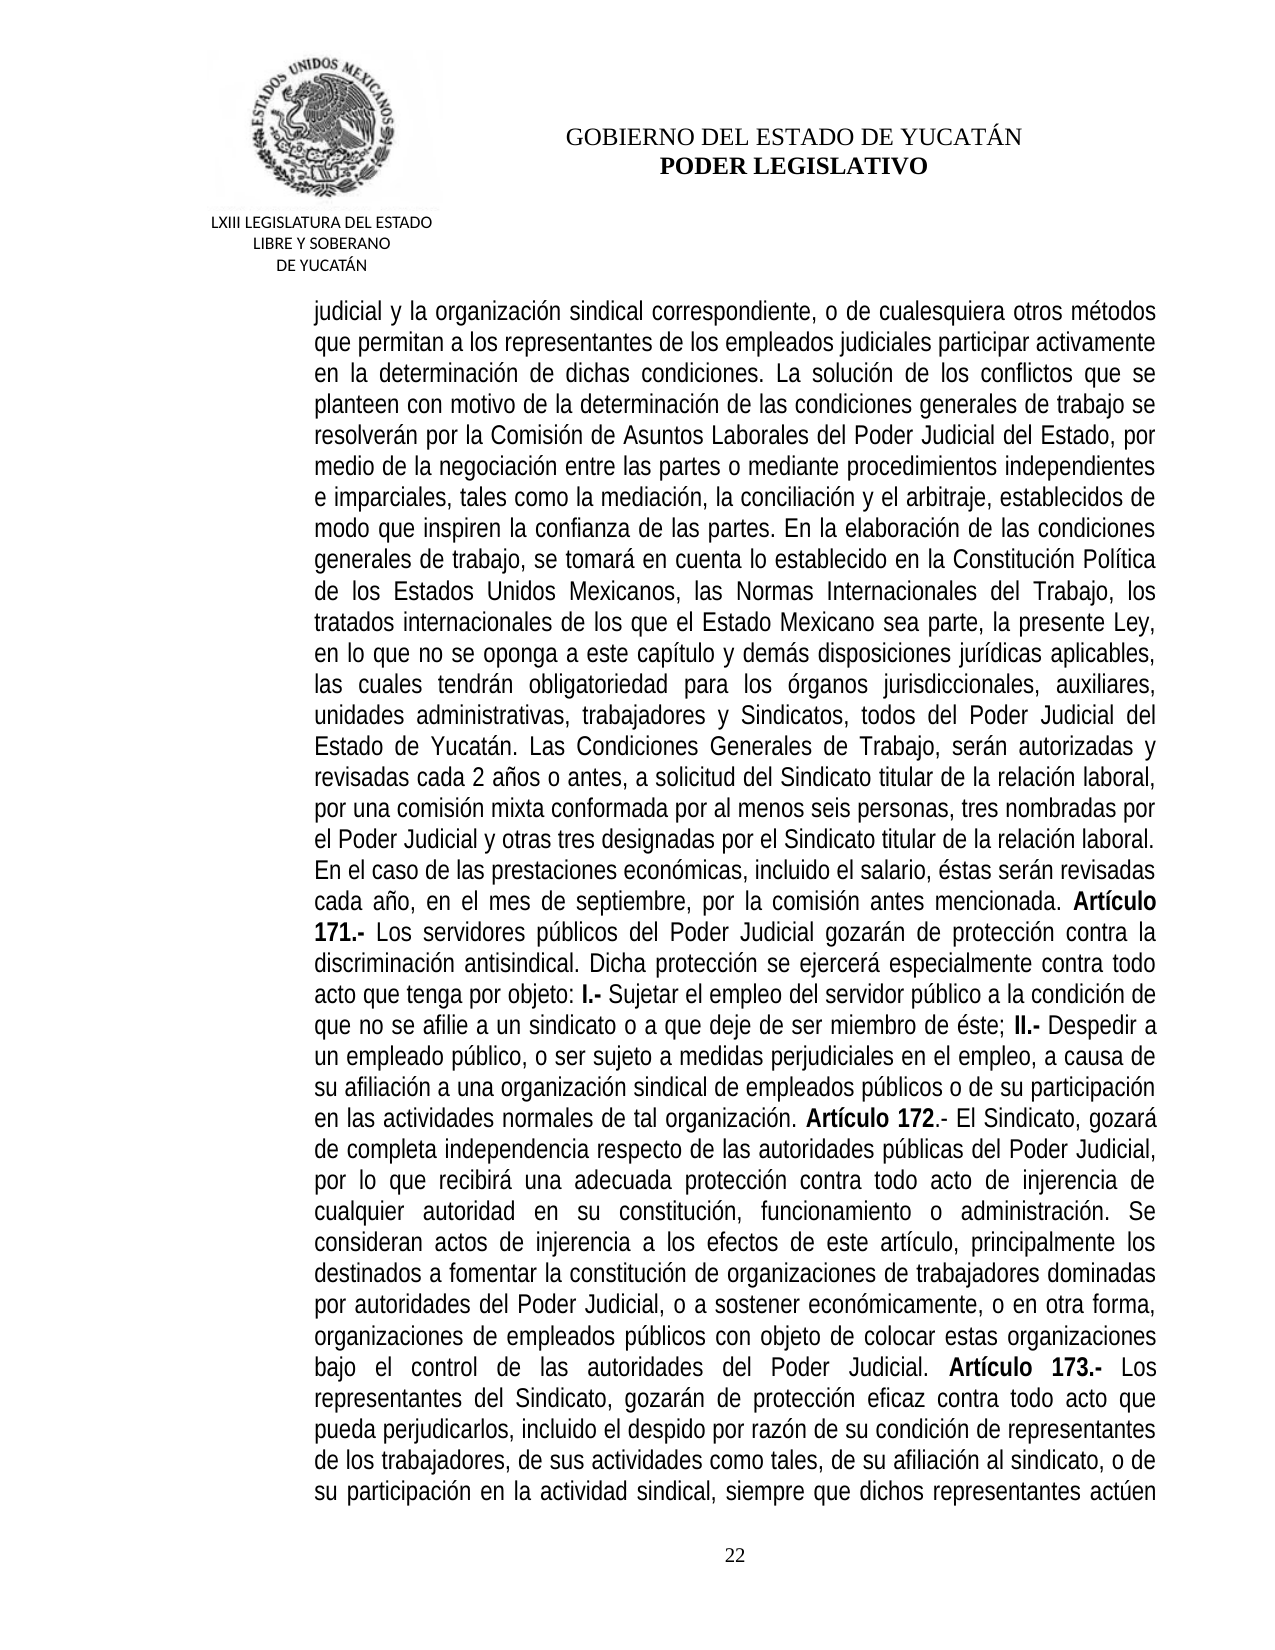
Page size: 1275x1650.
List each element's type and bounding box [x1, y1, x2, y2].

picture [206, 50, 443, 211]
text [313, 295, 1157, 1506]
